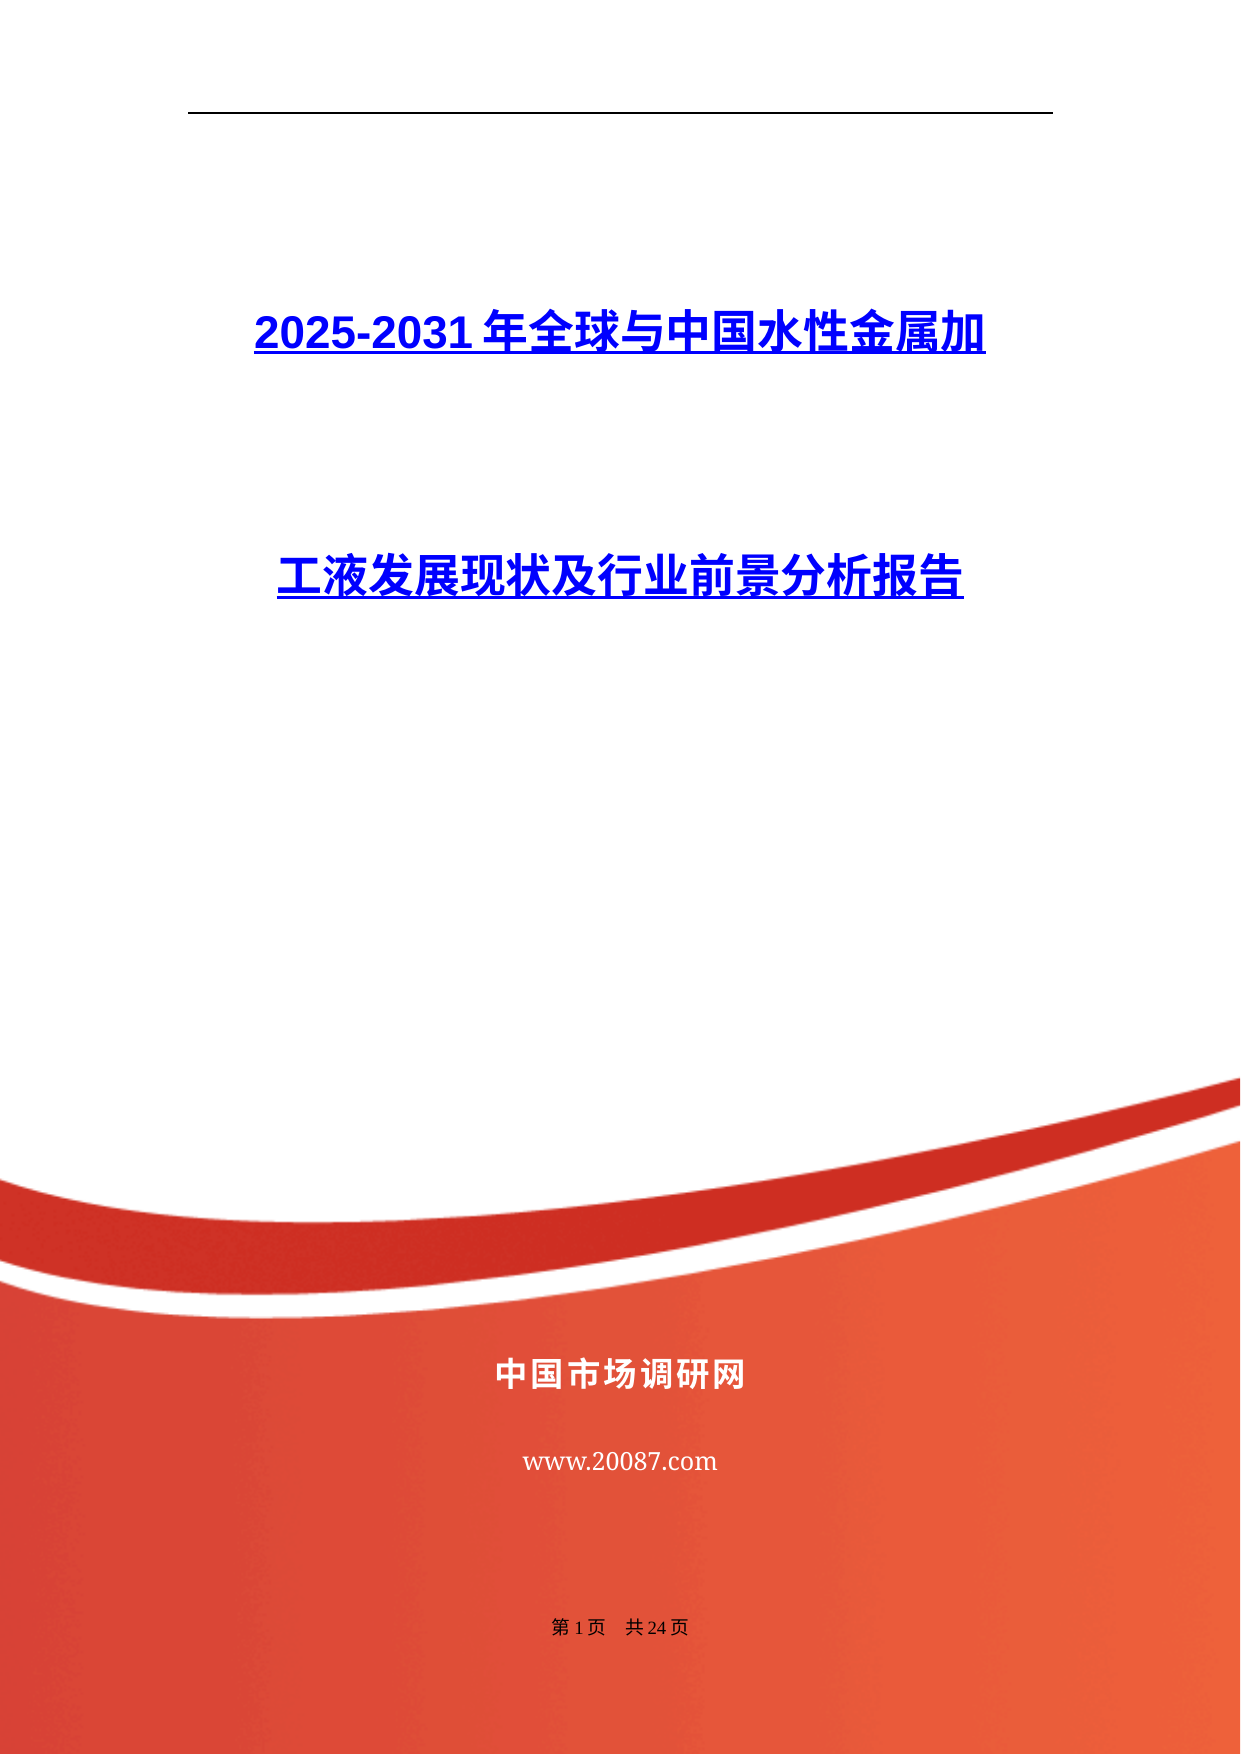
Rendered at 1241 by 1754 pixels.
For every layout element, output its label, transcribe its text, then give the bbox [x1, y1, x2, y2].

text www.20087.com [187, 1428, 1053, 1493]
subtitle 中国市场调研网 [187, 1339, 1053, 1404]
picture [0, 1006, 1241, 1754]
table_header 2025-2031年全球与中国水性金属加工液发展现状及行业前景分析报告 [188, 207, 1053, 773]
